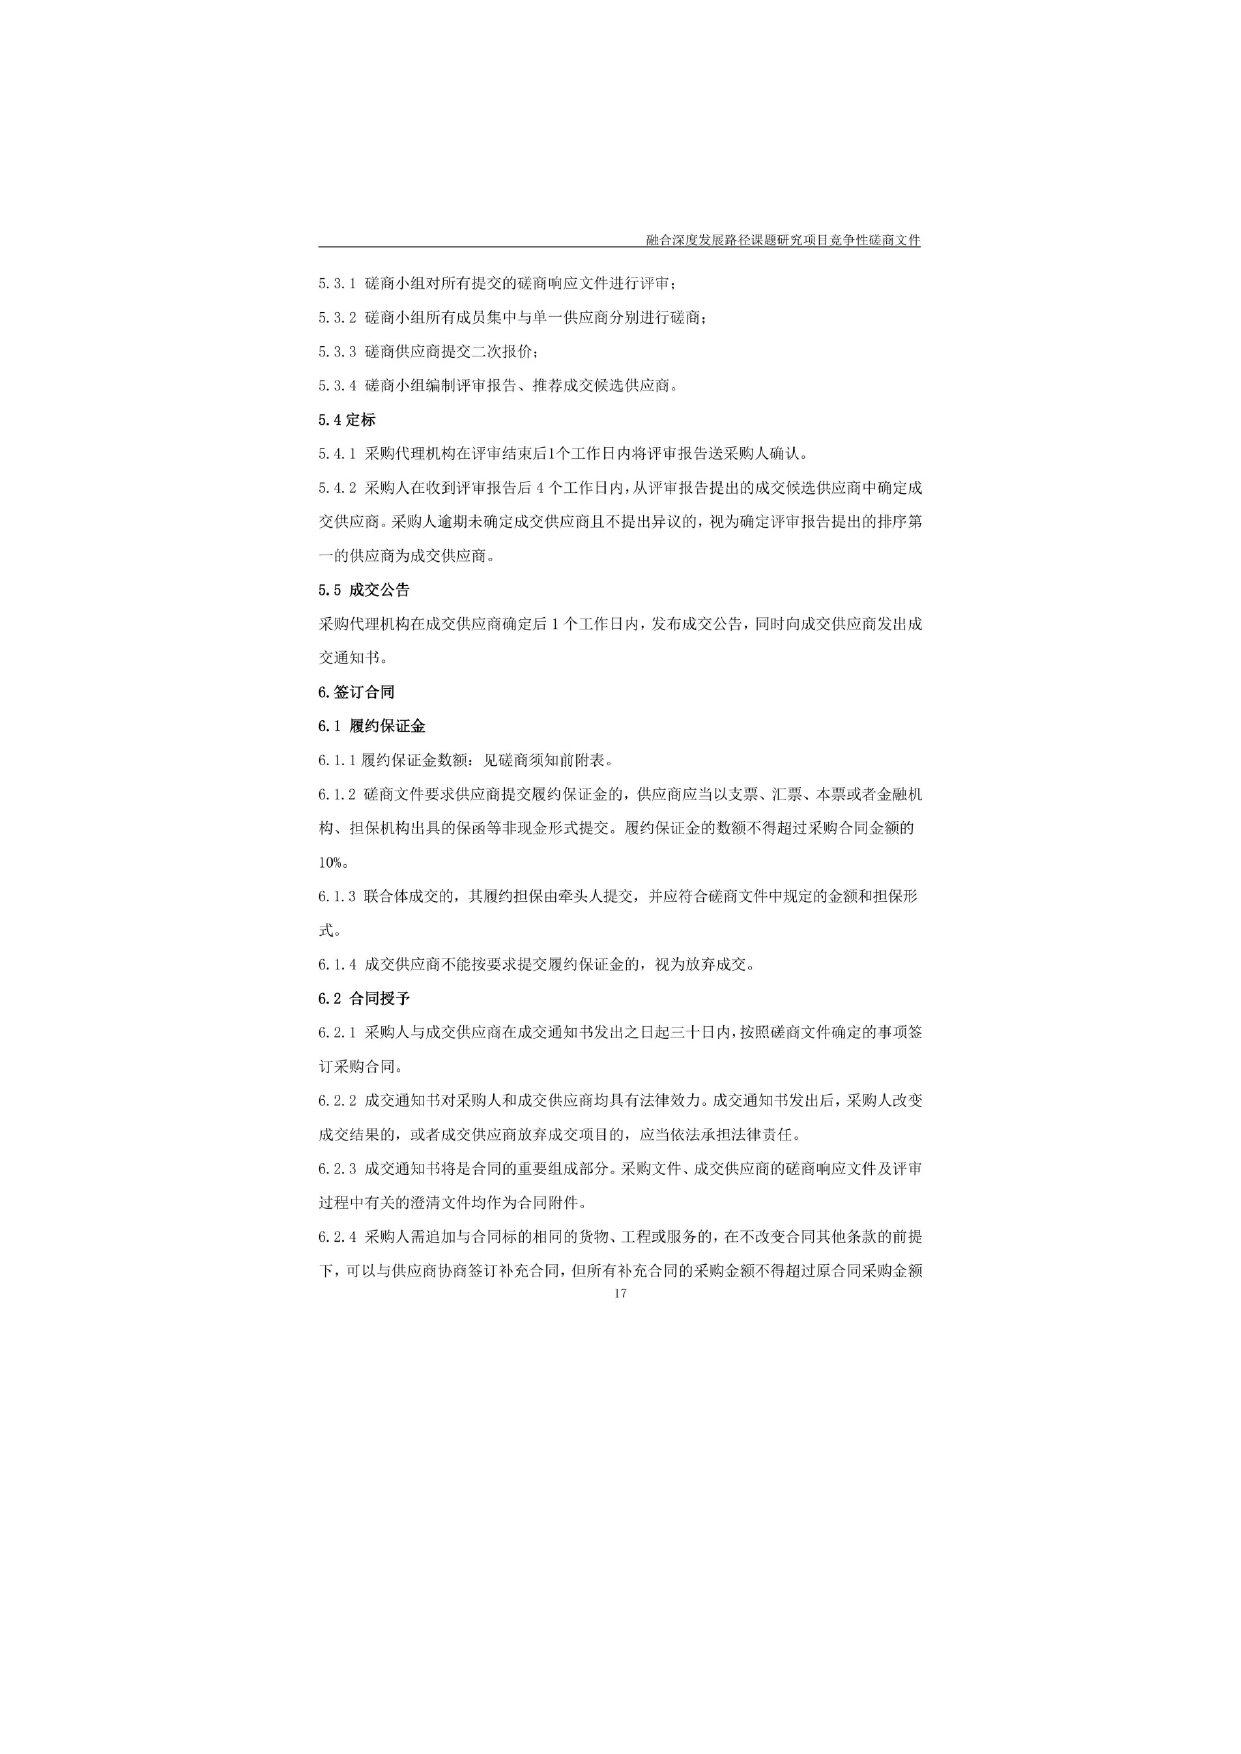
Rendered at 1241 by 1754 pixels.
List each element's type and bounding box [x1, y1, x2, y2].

picture [187, 162, 1053, 1386]
